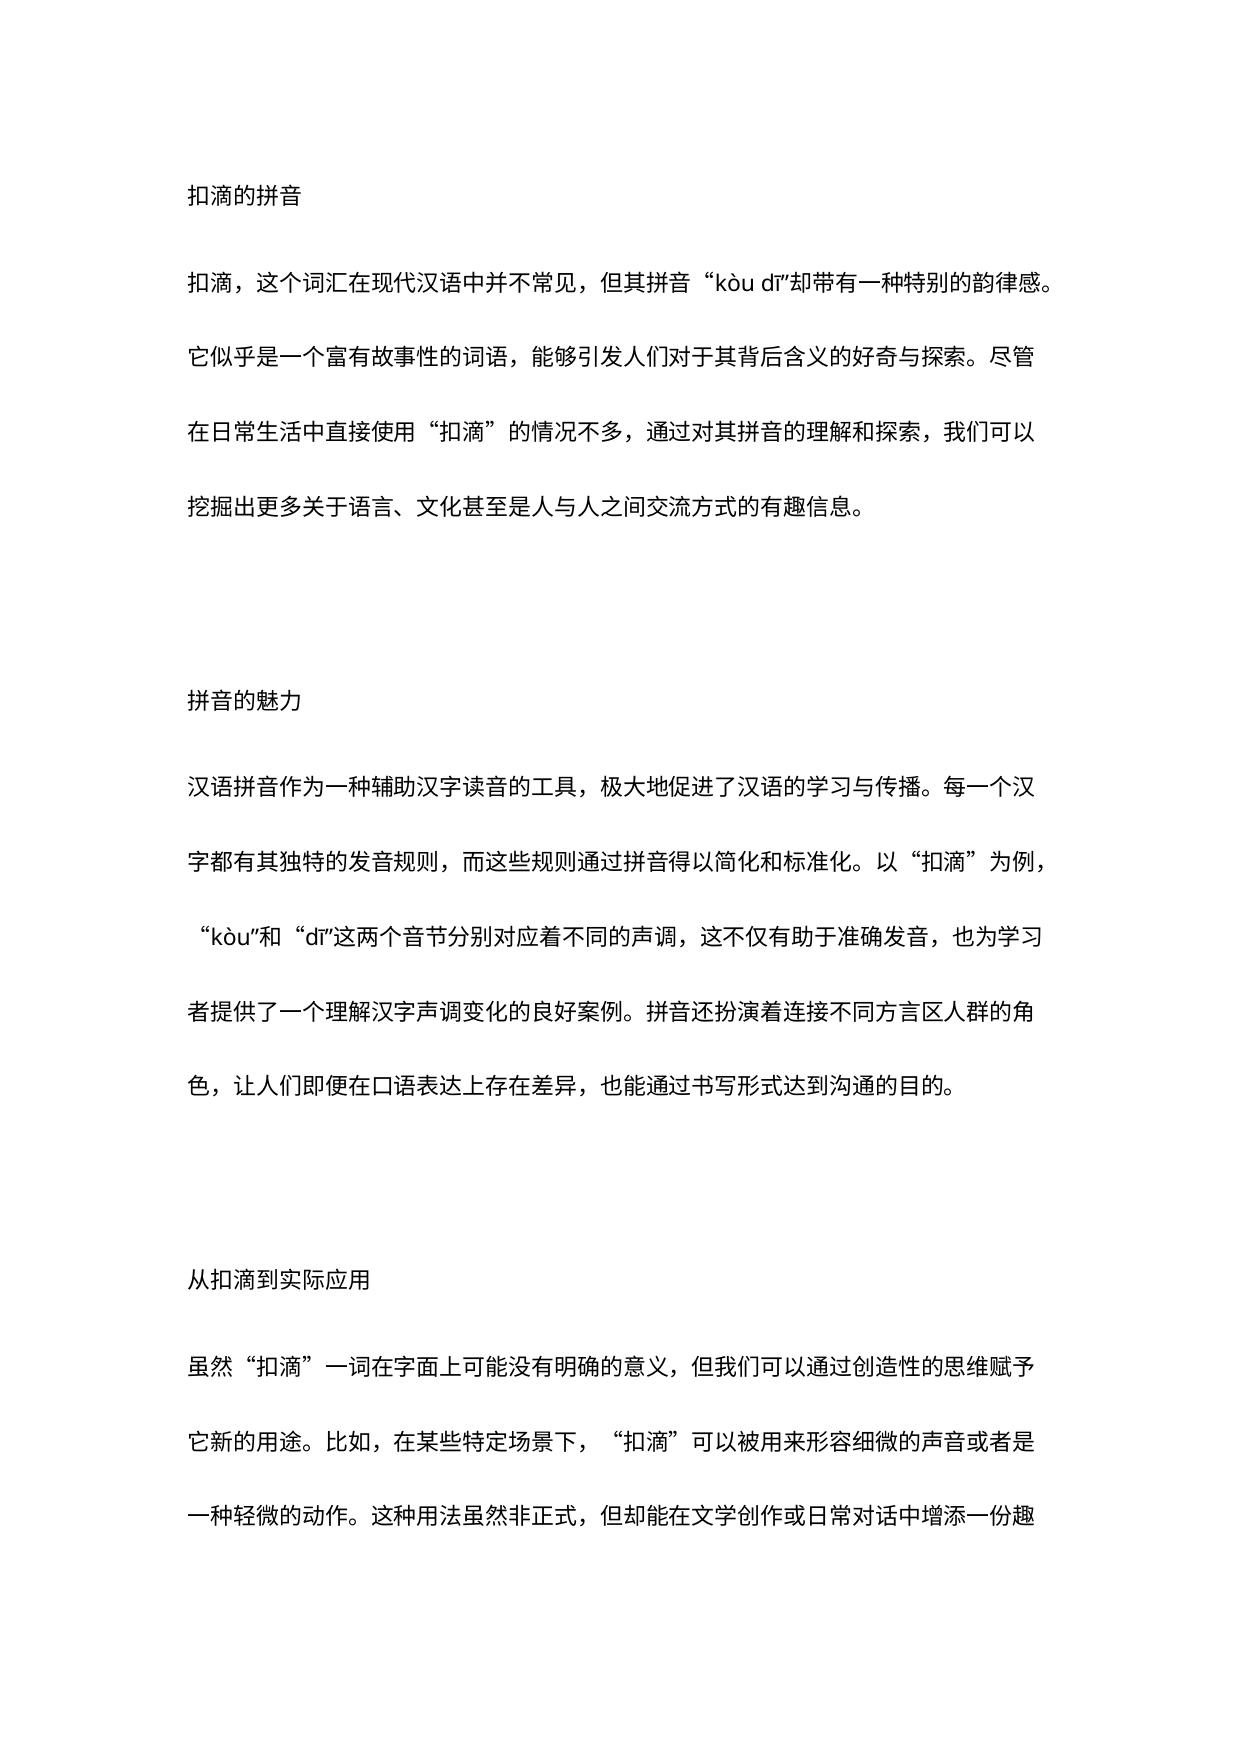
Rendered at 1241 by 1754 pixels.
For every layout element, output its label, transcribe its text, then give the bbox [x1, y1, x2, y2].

text 扣滴，这个词汇在现代汉语中并不常见，但其拼音“kòu dī”却带有一种特别的韵律感。它似乎是一个富有故事性的词语，能够引发人们对于其背后含义的好奇与探索。尽管在日常生活中直接使用“扣滴”的情况不多，通过对其拼音的理解和探索，我们可以挖掘出更多关于语言、文化甚至是人与人之间交流方式的有趣信息。 [187, 248, 1053, 538]
text 扣滴的拼音 [187, 162, 1053, 227]
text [187, 1333, 1053, 1547]
text 从扣滴到实际应用 [187, 1246, 1053, 1311]
text 汉语拼音作为一种辅助汉字读音的工具，极大地促进了汉语的学习与传播。每一个汉字都有其独特的发音规则，而这些规则通过拼音得以简化和标准化。以“扣滴”为例，“kòu”和“dī”这两个音节分别对应着不同的声调，这不仅有助于准确发音，也为学习者提供了一个理解汉字声调变化的良好案例。拼音还扮演着连接不同方言区人群的角色，让人们即便在口语表达上存在差异，也能通过书写形式达到沟通的目的。 [187, 753, 1053, 1117]
text 拼音的魅力 [187, 667, 1053, 732]
